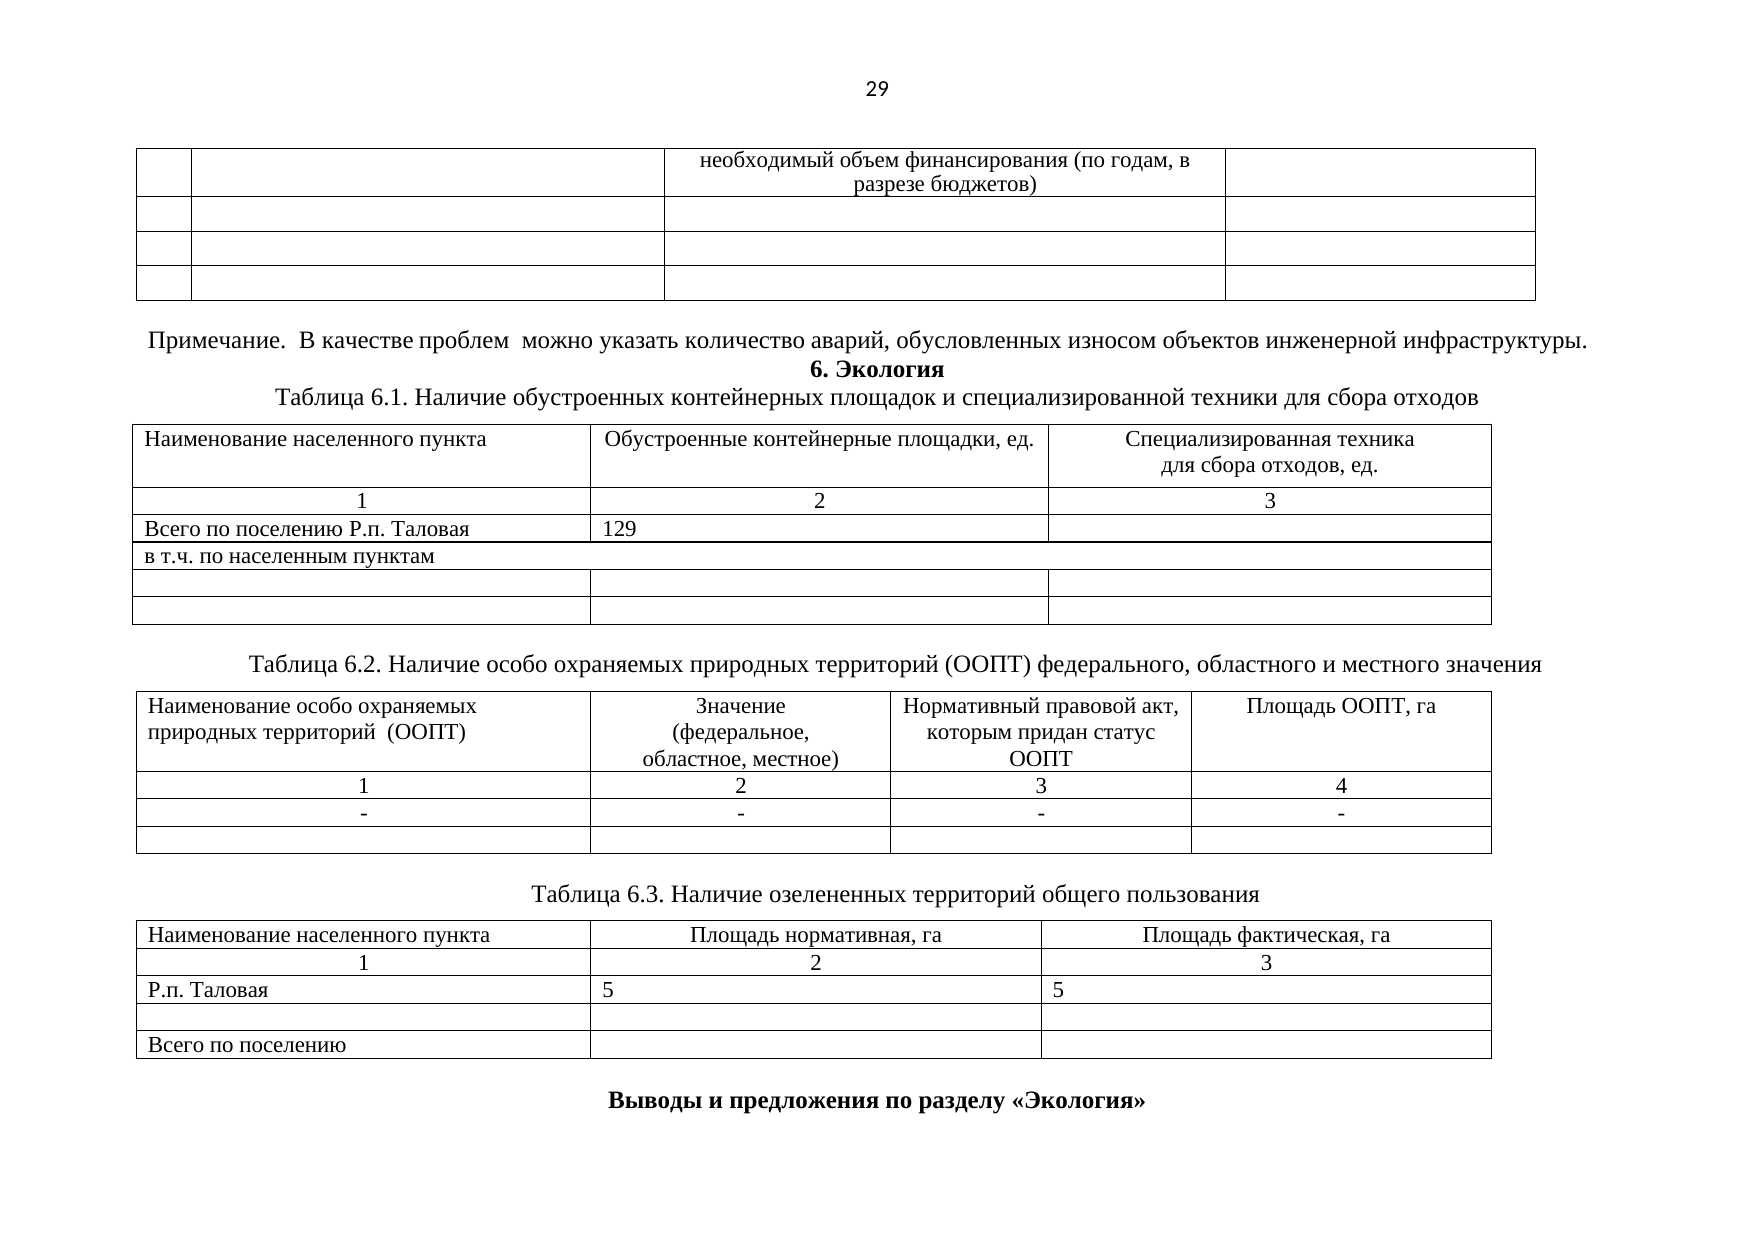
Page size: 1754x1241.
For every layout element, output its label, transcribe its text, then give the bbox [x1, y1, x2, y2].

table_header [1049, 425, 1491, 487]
text Примечание. В качестве проблем можно указать количество аварий, обусловленных износом объектов инженерной инфраструктуры. [148, 325, 1606, 354]
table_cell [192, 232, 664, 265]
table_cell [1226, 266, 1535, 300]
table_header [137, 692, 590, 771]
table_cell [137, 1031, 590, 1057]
text Выводы и предложения по разделу «Экология» [148, 1085, 1606, 1113]
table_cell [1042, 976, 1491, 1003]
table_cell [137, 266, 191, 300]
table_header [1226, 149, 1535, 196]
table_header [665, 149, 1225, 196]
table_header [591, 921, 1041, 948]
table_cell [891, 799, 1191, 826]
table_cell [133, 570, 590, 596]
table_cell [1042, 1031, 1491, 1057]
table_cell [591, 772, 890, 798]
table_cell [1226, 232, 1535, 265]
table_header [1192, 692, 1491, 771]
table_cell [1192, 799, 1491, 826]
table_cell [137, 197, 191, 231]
text 6. Экология [148, 354, 1606, 382]
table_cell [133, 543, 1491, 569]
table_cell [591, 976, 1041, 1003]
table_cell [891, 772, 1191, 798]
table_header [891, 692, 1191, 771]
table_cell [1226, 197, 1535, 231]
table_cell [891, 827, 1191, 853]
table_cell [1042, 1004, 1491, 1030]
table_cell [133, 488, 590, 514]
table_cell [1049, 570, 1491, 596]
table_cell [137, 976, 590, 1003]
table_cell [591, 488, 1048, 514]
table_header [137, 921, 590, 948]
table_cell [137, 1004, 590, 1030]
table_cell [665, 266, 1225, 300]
text Таблица 6.3. Наличие озелененных территорий общего пользования [185, 879, 1606, 908]
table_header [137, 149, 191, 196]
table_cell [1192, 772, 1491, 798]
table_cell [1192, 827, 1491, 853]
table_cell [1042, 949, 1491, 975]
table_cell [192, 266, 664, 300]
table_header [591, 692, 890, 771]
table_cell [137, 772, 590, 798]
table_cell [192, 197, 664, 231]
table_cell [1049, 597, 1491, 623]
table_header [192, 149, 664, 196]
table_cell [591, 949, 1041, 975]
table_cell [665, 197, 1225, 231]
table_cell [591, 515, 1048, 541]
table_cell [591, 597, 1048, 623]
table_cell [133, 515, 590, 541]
text Таблица 6.1. Наличие обустроенных контейнерных площадок и специализированной техники для сбора отходов [148, 382, 1606, 411]
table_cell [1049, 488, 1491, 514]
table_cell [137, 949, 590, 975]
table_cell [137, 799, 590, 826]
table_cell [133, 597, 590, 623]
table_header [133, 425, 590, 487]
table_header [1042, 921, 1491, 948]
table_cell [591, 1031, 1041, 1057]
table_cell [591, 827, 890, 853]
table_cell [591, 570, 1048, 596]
text Таблица 6.2. Наличие особо охраняемых природных территорий (ООПТ) федерального, областного и местного значения [185, 649, 1606, 678]
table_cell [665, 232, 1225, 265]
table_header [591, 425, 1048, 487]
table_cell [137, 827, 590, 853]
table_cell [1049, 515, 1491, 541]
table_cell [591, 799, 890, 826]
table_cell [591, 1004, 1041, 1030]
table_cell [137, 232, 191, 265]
